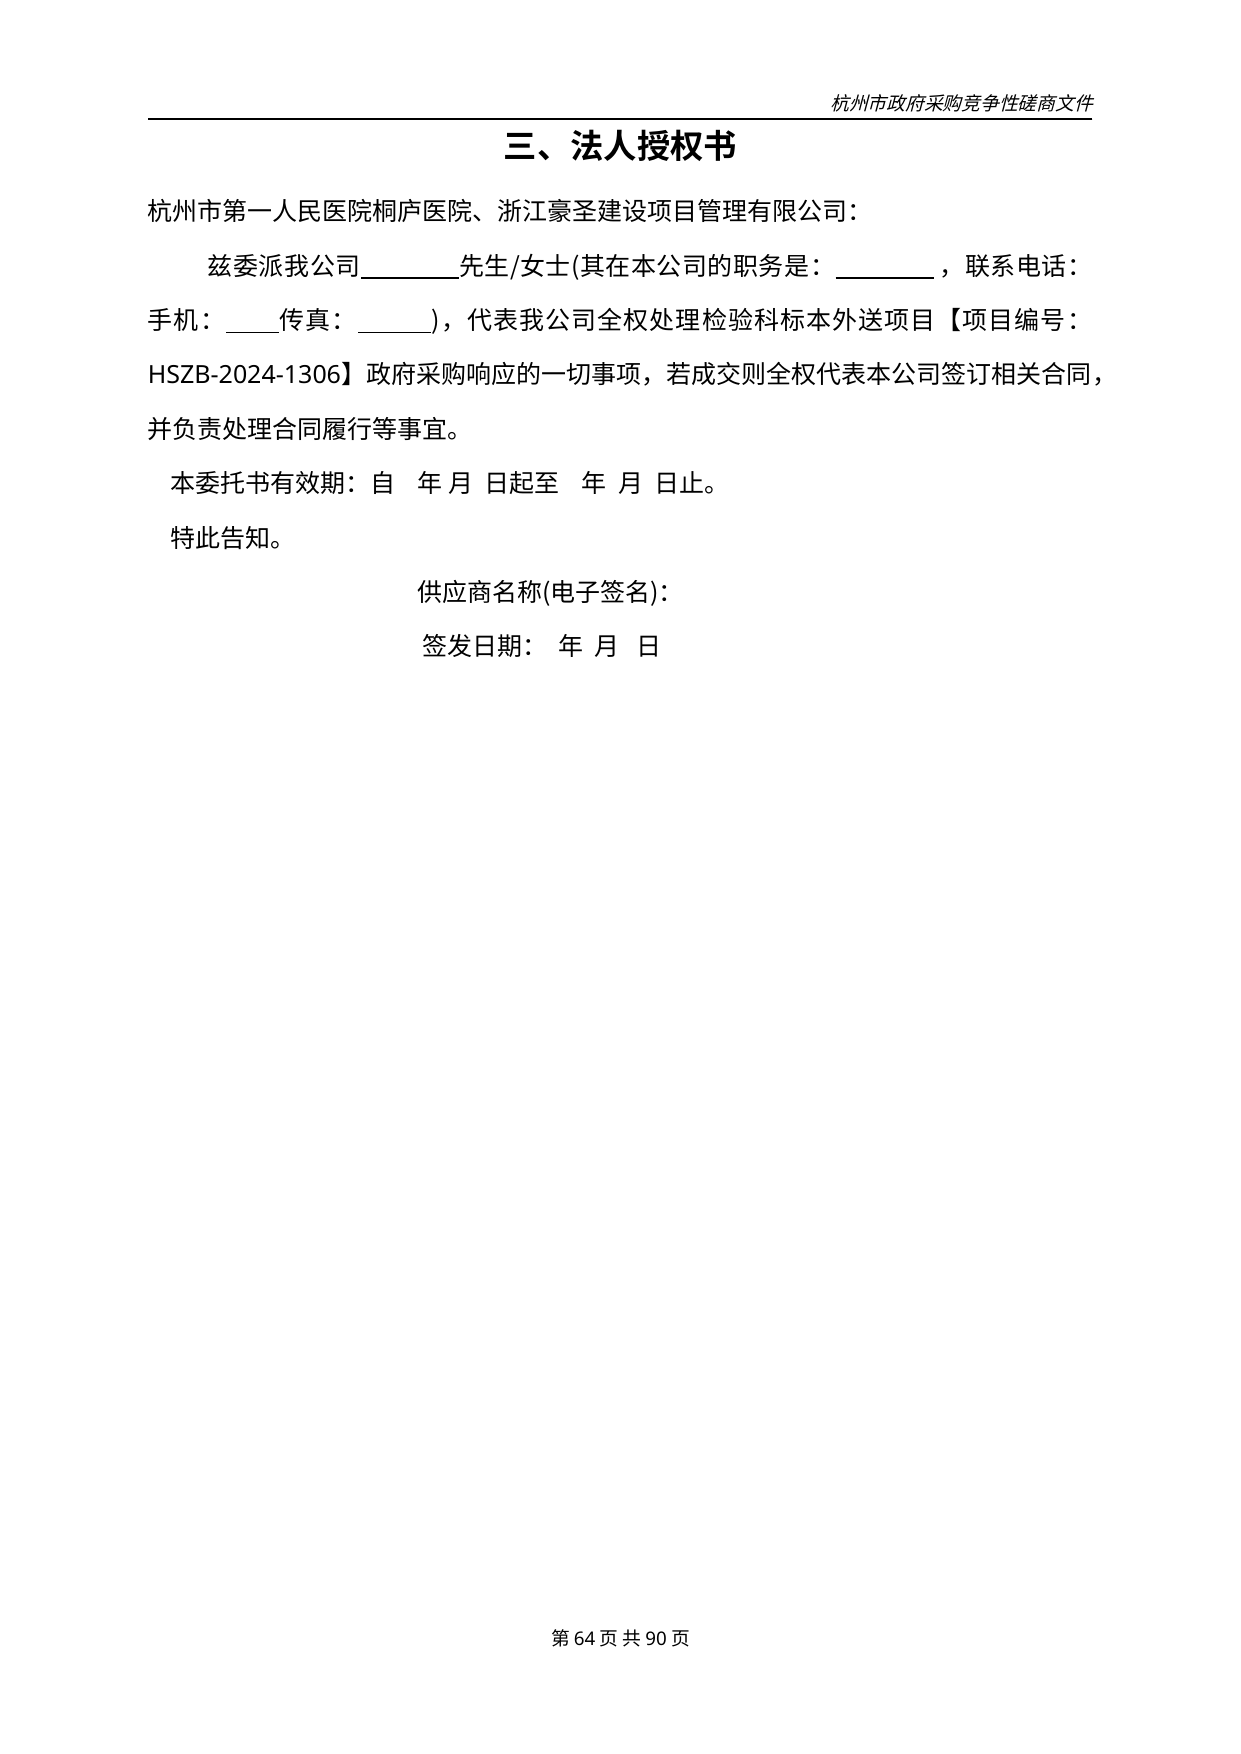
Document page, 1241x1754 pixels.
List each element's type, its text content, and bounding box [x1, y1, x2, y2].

text 供应商名称(电子签名)： [148, 572, 1092, 609]
text 兹委派我公司 先生/女士(其在本公司的职务是： ，联系电话： 手机： 传真： )，代表我公司全权处理检验科标本外送项目【项目编号：HSZB-2024-1306】政府采购响应的一切事项，若成交则全权代表本公司签订相关合同，并负责处理合同履行等事宜。 [148, 246, 1092, 446]
text 三、法人授权书 [148, 120, 1092, 168]
text 特此告知。 [148, 518, 1092, 554]
text 签发日期： 年 月 日 [148, 627, 1092, 663]
text 本委托书有效期：自 年 月 日起至 年 月 日止。 [148, 464, 1092, 500]
text 杭州市第一人民医院桐庐医院、浙江豪圣建设项目管理有限公司： [148, 192, 1092, 228]
